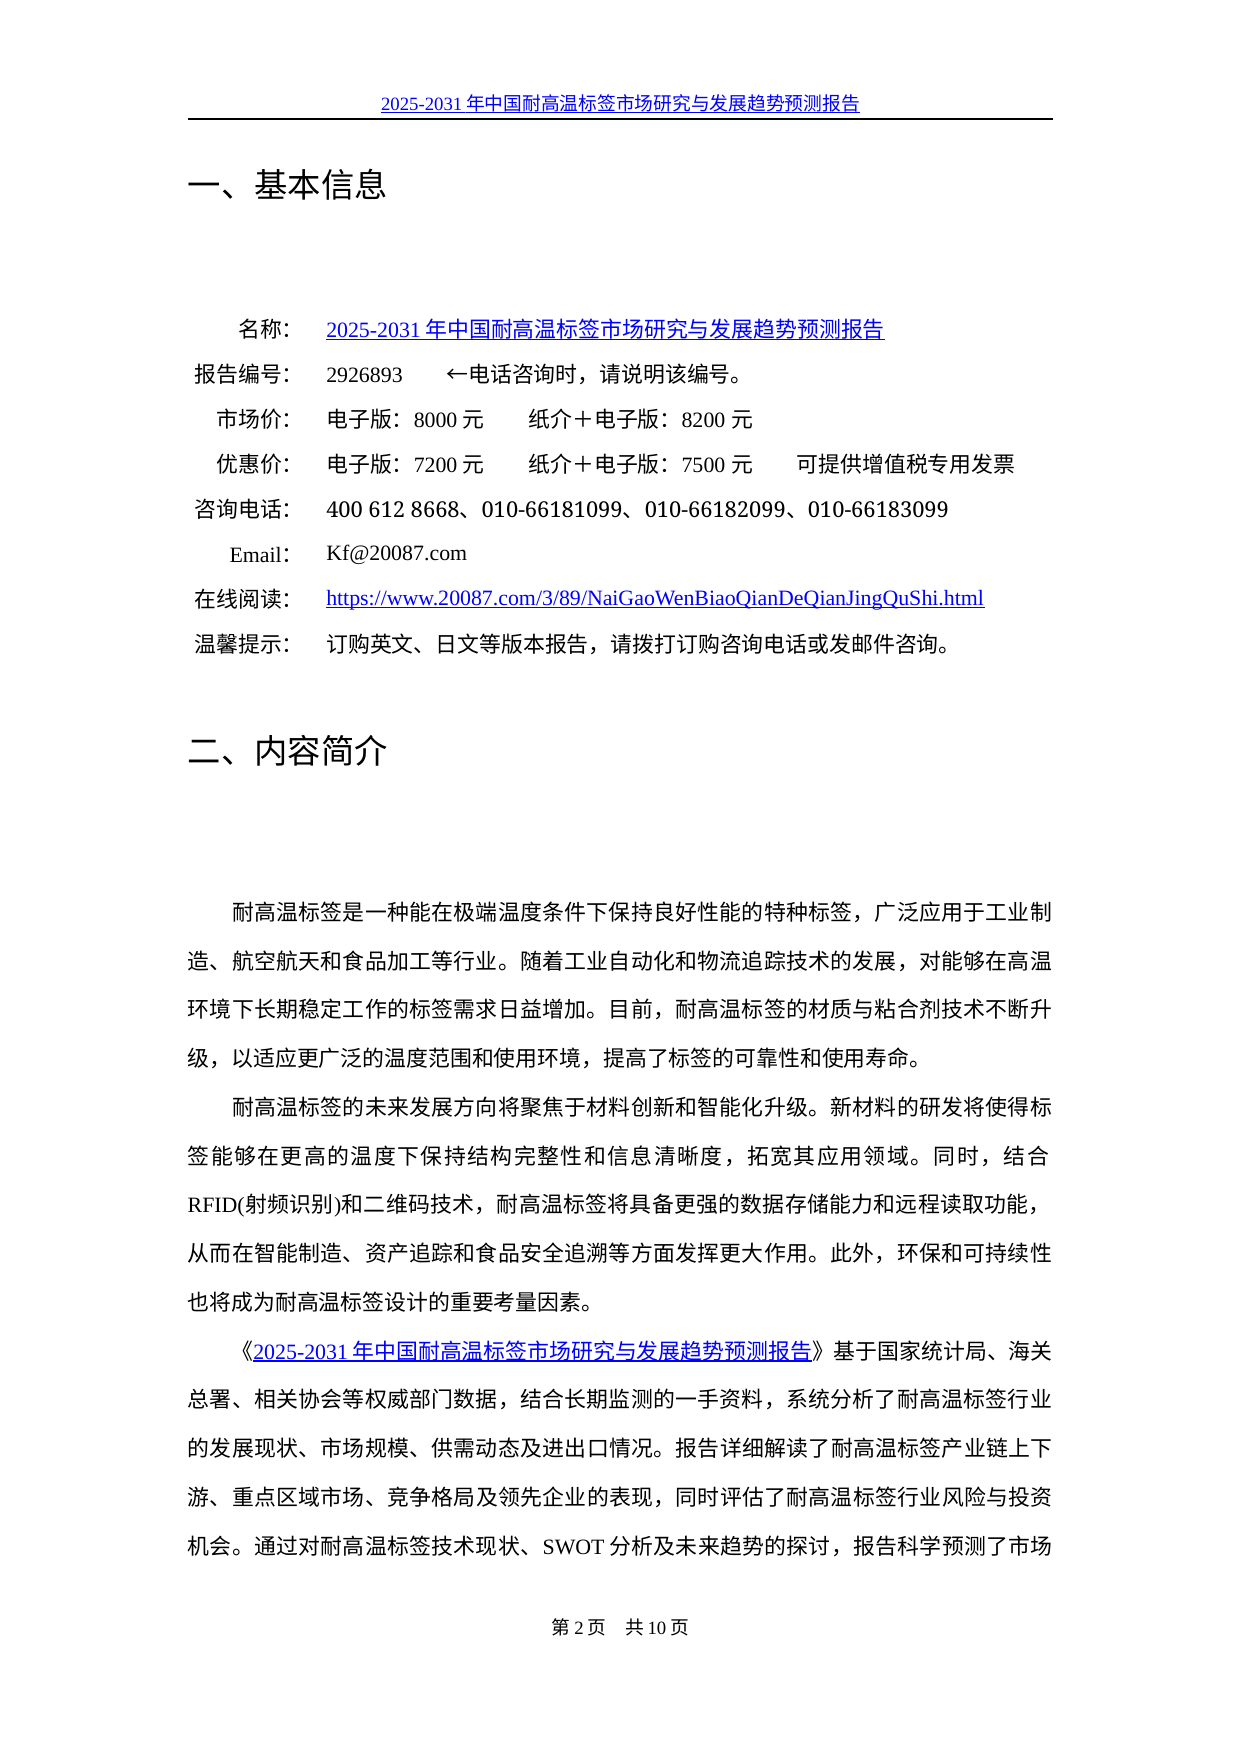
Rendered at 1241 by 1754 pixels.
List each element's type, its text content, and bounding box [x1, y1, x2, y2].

table_cell 电子版：7200 元 纸介＋电子版：7500 元 可提供增值税专用发票 [315, 447, 1073, 492]
table_cell Kf@20087.com [315, 537, 1073, 582]
table_cell 优惠价： [167, 447, 315, 492]
table_cell [315, 582, 1073, 627]
title 二、内容简介 [187, 717, 1053, 782]
table_cell 在线阅读： [167, 582, 315, 627]
table_cell Email： [167, 537, 315, 582]
title 一、基本信息 [187, 150, 1053, 215]
table_cell 订购英文、日文等版本报告，请拨打订购咨询电话或发邮件咨询。 [315, 627, 1073, 672]
table_cell 温馨提示： [167, 627, 315, 672]
table_cell 咨询电话： [167, 492, 315, 537]
table_cell 2926893 ←电话咨询时，请说明该编号。 [315, 357, 1073, 402]
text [187, 894, 1053, 1561]
table_cell 市场价： [167, 402, 315, 447]
table_header 名称： [167, 312, 315, 357]
table_cell 报告编号： [167, 357, 315, 402]
table_header 2025-2031年中国耐高温标签市场研究与发展趋势预测报告 [315, 312, 1073, 357]
table_cell 电子版：8000 元 纸介＋电子版：8200 元 [315, 402, 1073, 447]
table_cell 400 612 8668、010-66181099、010-66182099、010-66183099 [315, 492, 1073, 537]
